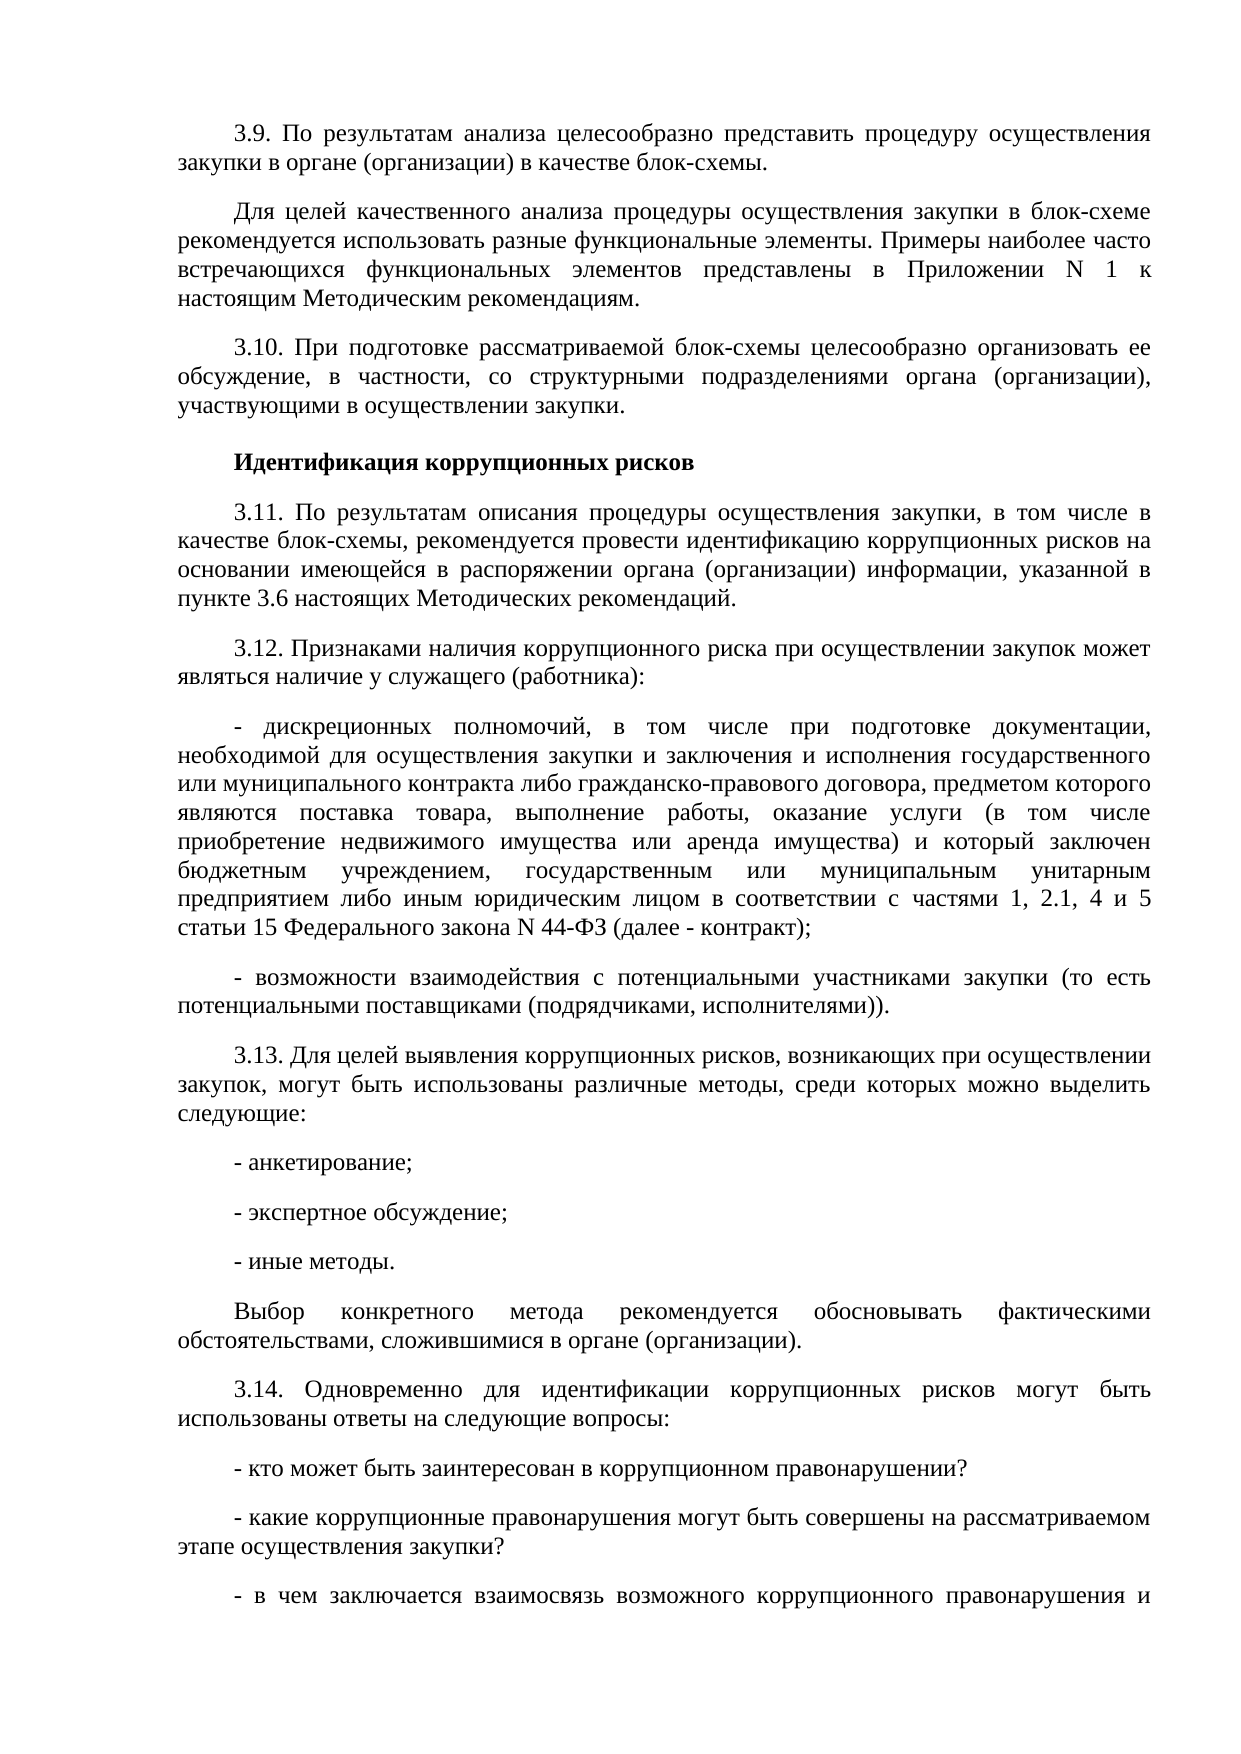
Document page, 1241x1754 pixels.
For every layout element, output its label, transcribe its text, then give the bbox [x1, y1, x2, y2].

text - иные методы. [177, 1246, 1152, 1275]
title Идентификация коррупционных рисков [177, 447, 1152, 476]
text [177, 1581, 1152, 1609]
text - кто может быть заинтересован в коррупционном правонарушении? [177, 1453, 1152, 1481]
text 3.13. Для целей выявления коррупционных рисков, возникающих при осуществлении закупок, могут быть использованы различные методы, среди которых можно выделить следующие: [177, 1040, 1152, 1126]
text Выбор конкретного метода рекомендуется обосновывать фактическими обстоятельствами, сложившимися в органе (организации). [177, 1296, 1152, 1353]
text 3.11. По результатам описания процедуры осуществления закупки, в том числе в качестве блок-схемы, рекомендуется провести идентификацию коррупционных рисков на основании имеющейся в распоряжении органа (организации) информации, указанной в пункте 3.6 настоящих Методических рекомендаций. [177, 497, 1152, 612]
text 3.14. Одновременно для идентификации коррупционных рисков могут быть использованы ответы на следующие вопросы: [177, 1374, 1152, 1432]
text - какие коррупционные правонарушения могут быть совершены на рассматриваемом этапе осуществления закупки? [177, 1502, 1152, 1560]
text - анкетирование; [177, 1147, 1152, 1176]
text Для целей качественного анализа процедуры осуществления закупки в блок-схеме рекомендуется использовать разные функциональные элементы. Примеры наиболее часто встречающихся функциональных элементов представлены в Приложении N 1 к настоящим Методическим рекомендациям. [177, 196, 1152, 311]
text 3.10. При подготовке рассматриваемой блок-схемы целесообразно организовать ее обсуждение, в частности, со структурными подразделениями органа (организации), участвующими в осуществлении закупки. [177, 332, 1152, 418]
text - дискреционных полномочий, в том числе при подготовке документации, необходимой для осуществления закупки и заключения и исполнения государственного или муниципального контракта либо гражданско-правового договора, предметом которого являются поставка товара, выполнение работы, оказание услуги (в том числе приобретение недвижимого имущества или аренда имущества) и который заключен бюджетным учреждением, государственным или муниципальным унитарным предприятием либо иным юридическим лицом в соответствии с частями 1, 2.1, 4 и 5 статьи 15 Федерального закона N 44-ФЗ (далее - контракт); [177, 711, 1152, 941]
text - возможности взаимодействия с потенциальными участниками закупки (то есть потенциальными поставщиками (подрядчиками, исполнителями)). [177, 962, 1152, 1019]
text 3.9. По результатам анализа целесообразно представить процедуру осуществления закупки в органе (организации) в качестве блок-схемы. [177, 118, 1152, 176]
text - экспертное обсуждение; [177, 1197, 1152, 1226]
text 3.12. Признаками наличия коррупционного риска при осуществлении закупок может являться наличие у служащего (работника): [177, 633, 1152, 690]
